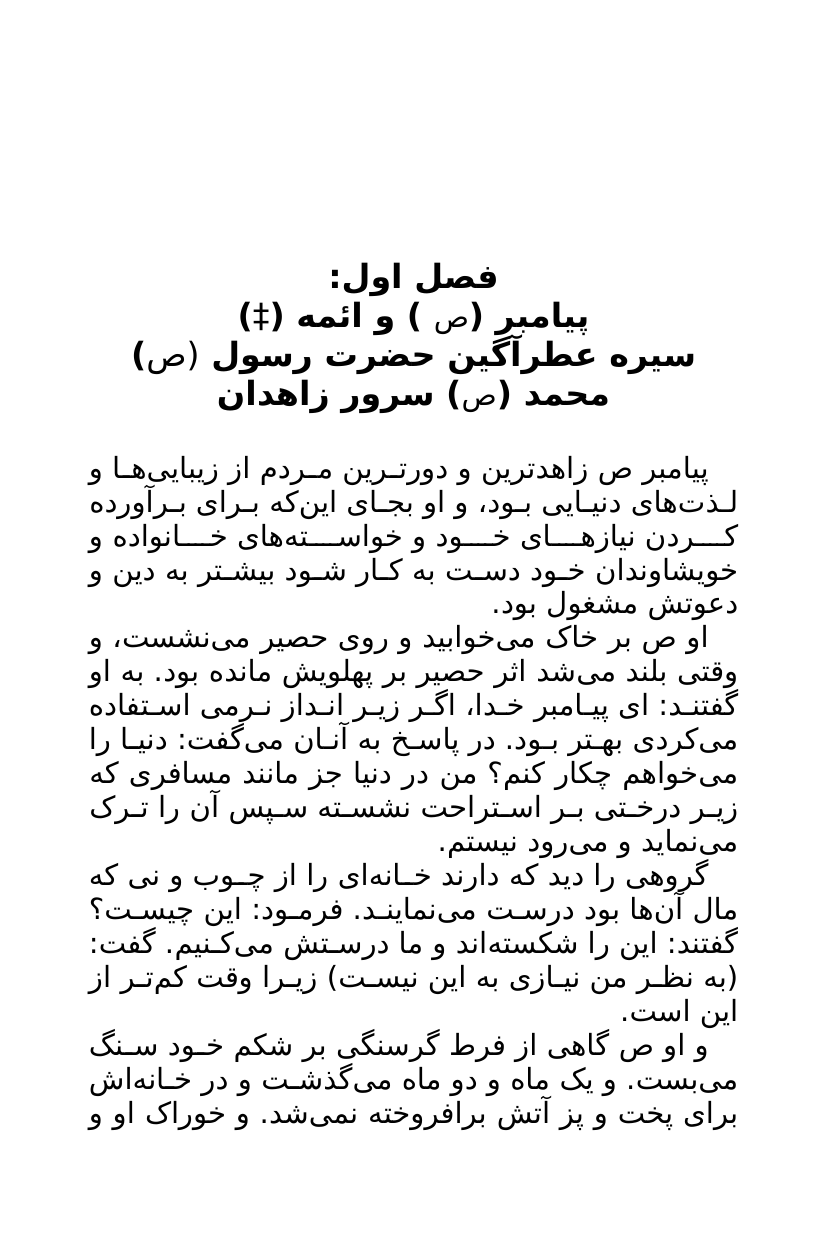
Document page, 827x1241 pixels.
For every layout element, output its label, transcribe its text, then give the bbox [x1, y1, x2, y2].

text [89, 1028, 738, 1130]
text او ص بر خاک‌ می‌خوابید و روی‌ حصیر می‌نشست‌، و وقتی‌ بلند می‌شد اثر حصیر بر پهلویش‌ مانده‌ بود. به‌ او گفتند: ای‌ پیامبر خدا، اگر زیر انداز نرمی‌ استفاده‌ می‌کردی‌ بهتر بود. در پاسخ‌ به‌ آنان‌ می‌گفت‌: دنیا را می‌خواهم چکار کنم‌؟ من‌ در دنیا جز مانند مسافری‌ که‌ زیر درختی‌ بر استراحت‌ نشسته‌ سپس‌ آن‌ را ترک‌ می‌نماید و می‌رود نیستم‌. [89, 621, 738, 858]
text پیامبر ص زاهدترین‌ و دورترین‌ مردم‌ از زیبایی‌ها و لذت‌های‌ دنیایی‌ بود، و او بجای‌ این‌که‌ برای برآورده‌ کردن ‌نیازهای‌ خود و خواسته‌های‌ خانواده‌ و خویشاوندان‌ خود دست‌ به‌ کار شود بیشتر به‌ دین‌ و دعوتش‌ مشغول بود. [89, 451, 738, 621]
text گروهی‌ را دید که‌ دارند خانه‌ای‌ را از چوب‌ و نی‌ که‌ مال‌ آن‌ها بود درست‌ می‌نمایند. فرمود: این‌ چیست‌؟ گفتند: این‌ را شکسته‌اند و ما درستش‌ می‌کنیم‌. گفت‌: (به‌ نظر من‌ نیازی‌ به‌ این‌ نیست‌) زیرا وقت‌ کم‌تر از این‌ است‌. [89, 858, 738, 1028]
text فصل‌ اول‌: پيامبر (ص ‌) و ائمه‌ (‡‌) سيره‌ عطرآگين‌ حضرت‌ رسول‌ (ص) محمد (ص) سرور زاهدان‌ [89, 258, 738, 413]
